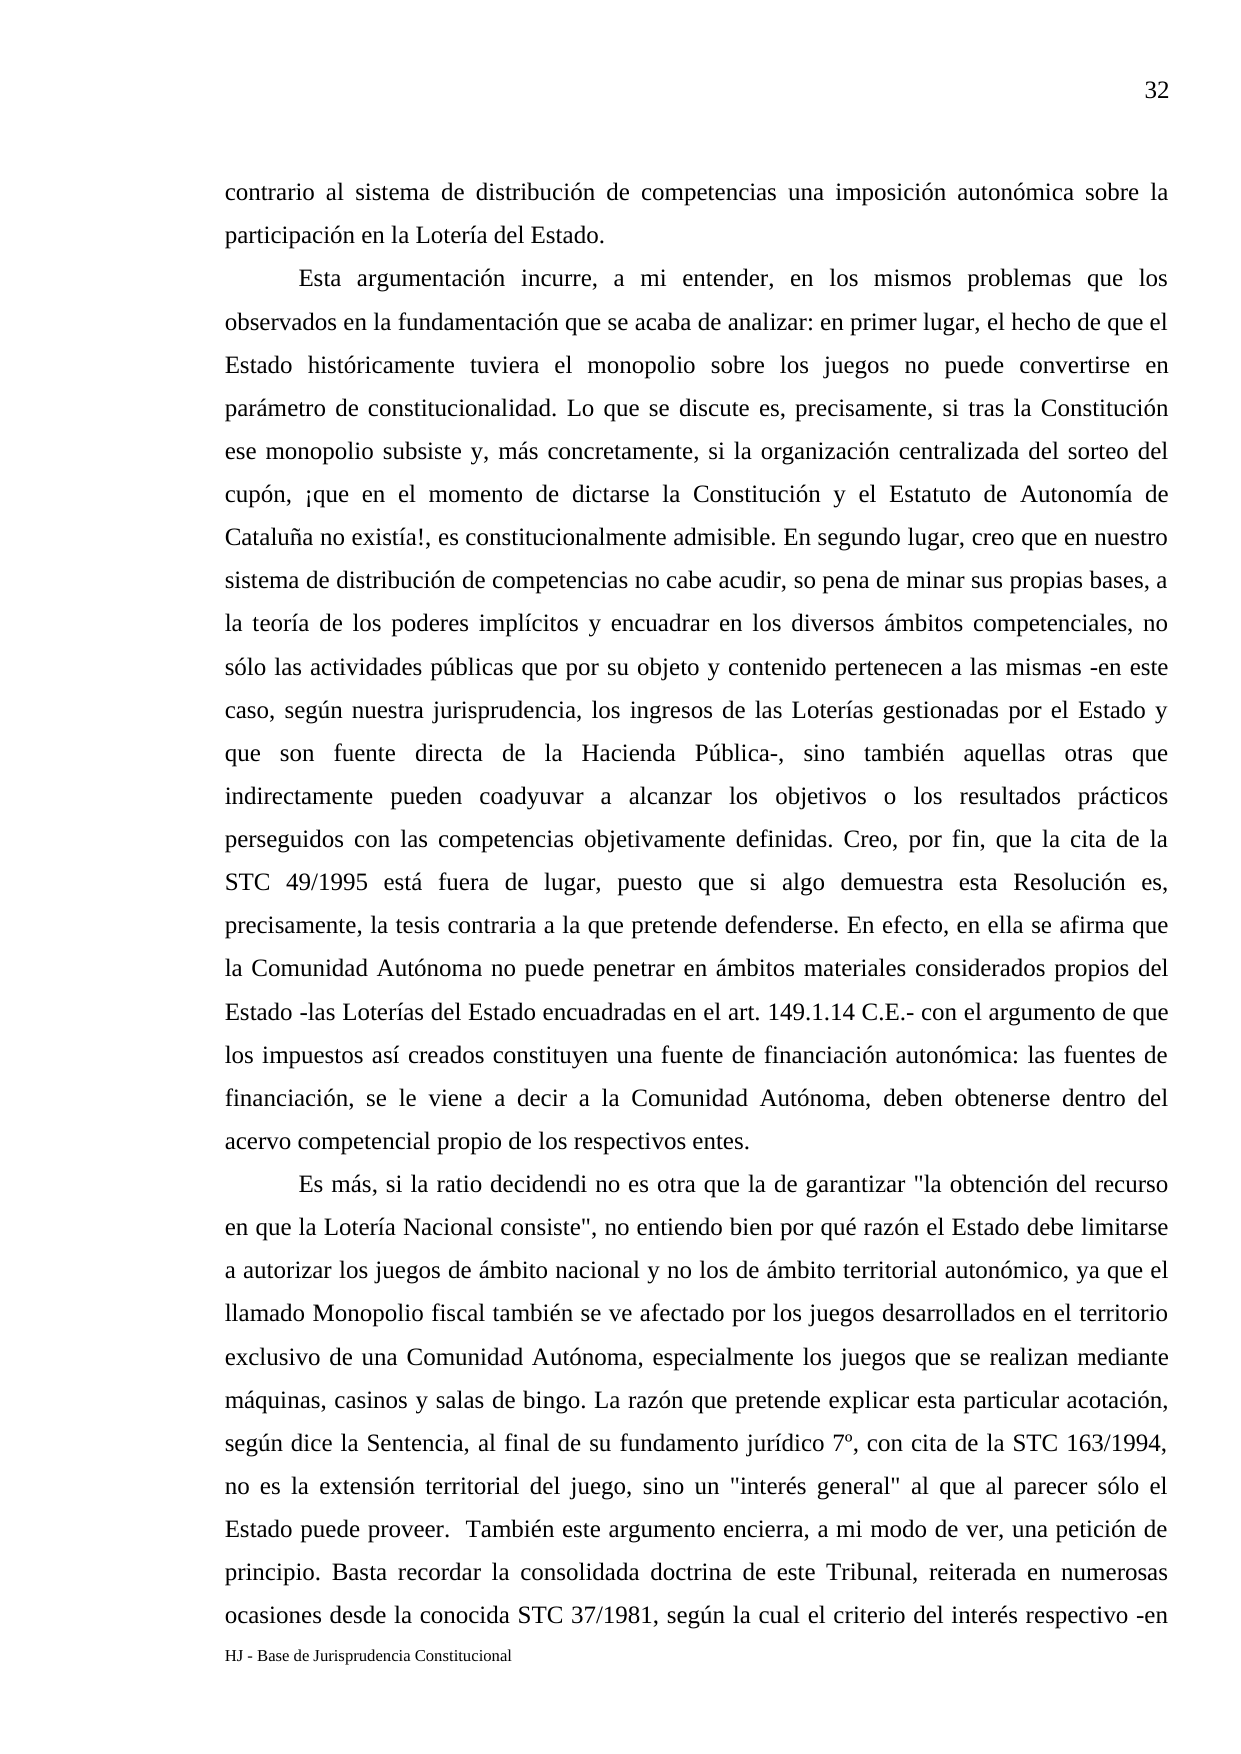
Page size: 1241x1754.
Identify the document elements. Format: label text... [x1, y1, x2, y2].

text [224, 1169, 1169, 1629]
text Esta argumentación incurre, a mi entender, en los mismos problemas que los observados en la fundamentación que se acaba de analizar: en primer lugar, el hecho de que el Estado históricamente tuviera el monopolio sobre los juegos no puede convertirse en parámetro de constitucionalidad. Lo que se discute es, precisamente, si tras la Constitución ese monopolio subsiste y, más concretamente, si la organización centralizada del sorteo del cupón, ¡que en el momento de dictarse la Constitución y el Estatuto de Autonomía de Cataluña no existía!, es constitucionalmente admisible. En segundo lugar, creo que en nuestro sistema de distribución de competencias no cabe acudir, so pena de minar sus propias bases, a la teoría de los poderes implícitos y encuadrar en los diversos ámbitos competenciales, no sólo las actividades públicas que por su objeto y contenido pertenecen a las mismas -en este caso, según nuestra jurisprudencia, los ingresos de las Loterías gestionadas por el Estado y que son fuente directa de la Hacienda Pública-, sino también aquellas otras que indirectamente pueden coadyuvar a alcanzar los objetivos o los resultados prácticos perseguidos con las competencias objetivamente definidas. Creo, por fin, que la cita de la STC 49/1995 está fuera de lugar, puesto que si algo demuestra esta Resolución es, precisamente, la tesis contraria a la que pretende defenderse. En efecto, en ella se afirma que la Comunidad Autónoma no puede penetrar en ámbitos materiales considerados propios del Estado -las Loterías del Estado encuadradas en el art. 149.1.14 C.E.- con el argumento de que los impuestos así creados constituyen una fuente de financiación autonómica: las fuentes de financiación, se le viene a decir a la Comunidad Autónoma, deben obtenerse dentro del acervo competencial propio de los respectivos entes. [224, 263, 1169, 1155]
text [224, 177, 1169, 249]
